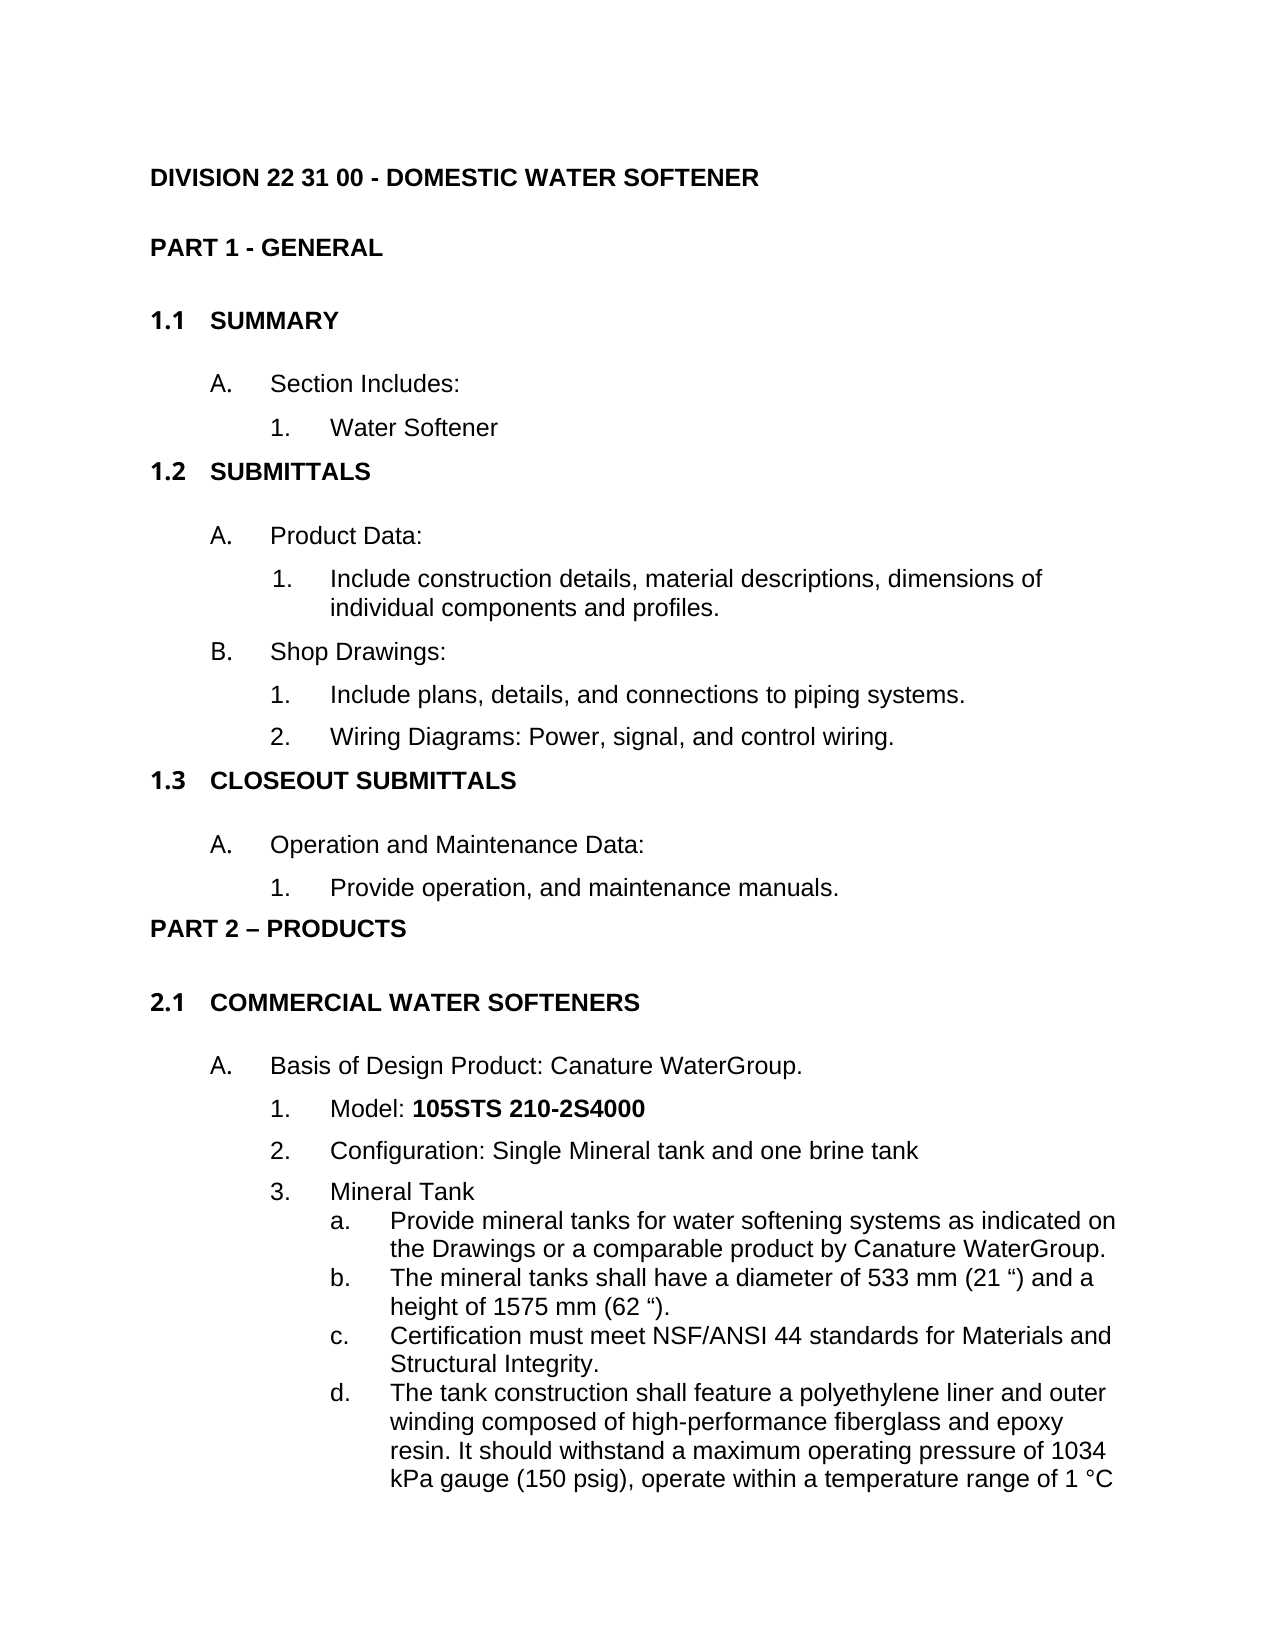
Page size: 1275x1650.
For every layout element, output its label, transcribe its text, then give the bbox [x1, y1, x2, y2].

list Provide mineral tanks for water softening systems as indicated on the Drawings or a comparable product by Canature WaterGroup. [330, 1206, 1125, 1263]
list Shop Drawings: [210, 634, 1125, 668]
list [330, 1378, 1125, 1493]
text DIVISION 22 31 00 - DOMESTIC WATER SOFTENER [150, 162, 1125, 191]
list SUMMARY [150, 302, 1125, 337]
list Operation and Maintenance Data: [210, 827, 1125, 861]
list Include plans, details, and connections to piping systems. [270, 681, 1125, 709]
list Water Softener [270, 413, 1125, 441]
list Section Includes: [210, 366, 1125, 400]
list CLOSEOUT SUBMITTALS [150, 763, 1125, 797]
list Mineral Tank [270, 1177, 1125, 1206]
list Product Data: [210, 517, 1125, 551]
list Wiring Diagrams: Power, signal, and control wiring. [270, 722, 1125, 751]
list Basis of Design Product: Canature WaterGroup. [210, 1048, 1125, 1082]
list Include construction details, material descriptions, dimensions of individual components and profiles. [272, 564, 1125, 621]
list Certification must meet NSF/ANSI 44 standards for Materials and Structural Integrity. [330, 1321, 1125, 1378]
list Provide operation, and maintenance manuals. [270, 873, 1125, 902]
text PART 2 – PRODUCTS [150, 914, 1125, 943]
list Configuration: Single Mineral tank and one brine tank [270, 1136, 1125, 1164]
text PART 1 - GENERAL [150, 232, 1125, 261]
list Model: 105STS 210-2S4000 [270, 1094, 1125, 1123]
list The mineral tanks shall have a diameter of 533 mm (21 “) and a height of 1575 mm (62 “). [330, 1263, 1125, 1321]
list COMMERCIAL WATER SOFTENERS [150, 984, 1125, 1018]
list SUBMITTALS [150, 454, 1125, 488]
